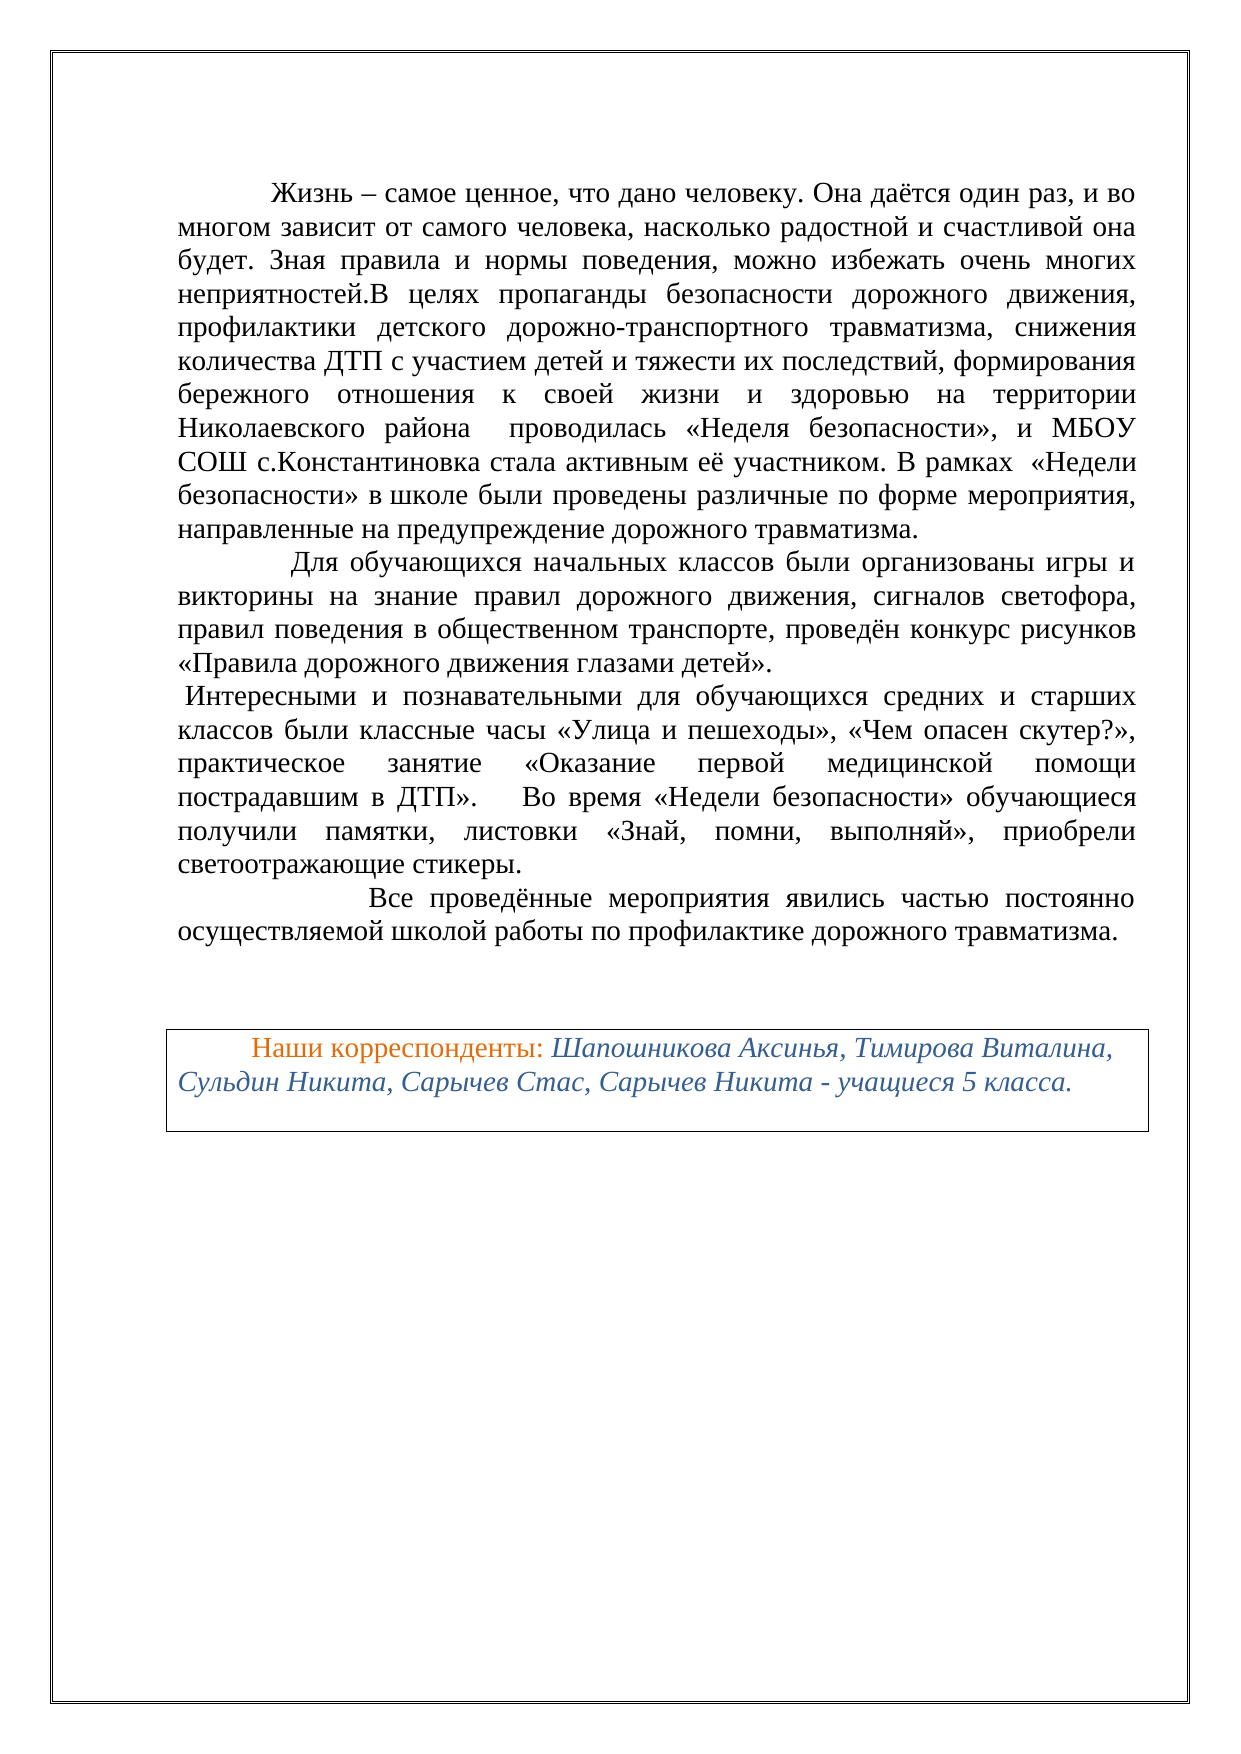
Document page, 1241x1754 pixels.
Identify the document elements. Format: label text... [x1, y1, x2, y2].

text Для обучающихся начальных классов были организованы игры и викторины на знание правил дорожного движения, сигналов светофора, правил поведения в общественном транспорте, проведён конкурс рисунков «Правила дорожного движения глазами детей». [177, 544, 1137, 678]
table_header Наши корреспонденты: Шапошникова Аксинья, Тимирова Виталина, Сульдин Никита, Сарычев Стас, Сарычев Никита - учащиеся 5 класса. [167, 1030, 1148, 1131]
text Все проведённые мероприятия явились частью постоянно осуществляемой школой работы по профилактике дорожного травматизма. [177, 880, 1137, 947]
text Интересными и познавательными для обучающихся средних и старших классов были классные часы «Улица и пешеходы», «Чем опасен скутер?», практическое занятие «Оказание первой медицинской помощи пострадавшим в ДТП». Во время «Недели безопасности» обучающиеся получили памятки, листовки «Знай, помни, выполняй», приобрели светоотражающие стикеры. [177, 779, 1137, 880]
text Жизнь – самое ценное, что дано человеку. Она даётся один раз, и во многом зависит от самого человека, насколько радостной и счастливой она будет. Зная правила и нормы поведения, можно избежать очень многих неприятностей.В целях пропаганды безопасности дорожного движения, профилактики детского дорожно-транспортного травматизма, снижения количества ДТП с участием детей и тяжести их последствий, формирования бережного отношения к своей жизни и здоровью на территории Николаевского района проводилась «Неделя безопасности», и МБОУ СОШ с.Константиновка стала активным её участником. В рамках «Недели безопасности» в школе были проведены различные по форме мероприятия, направленные на предупреждение дорожного травматизма. [177, 175, 1137, 544]
